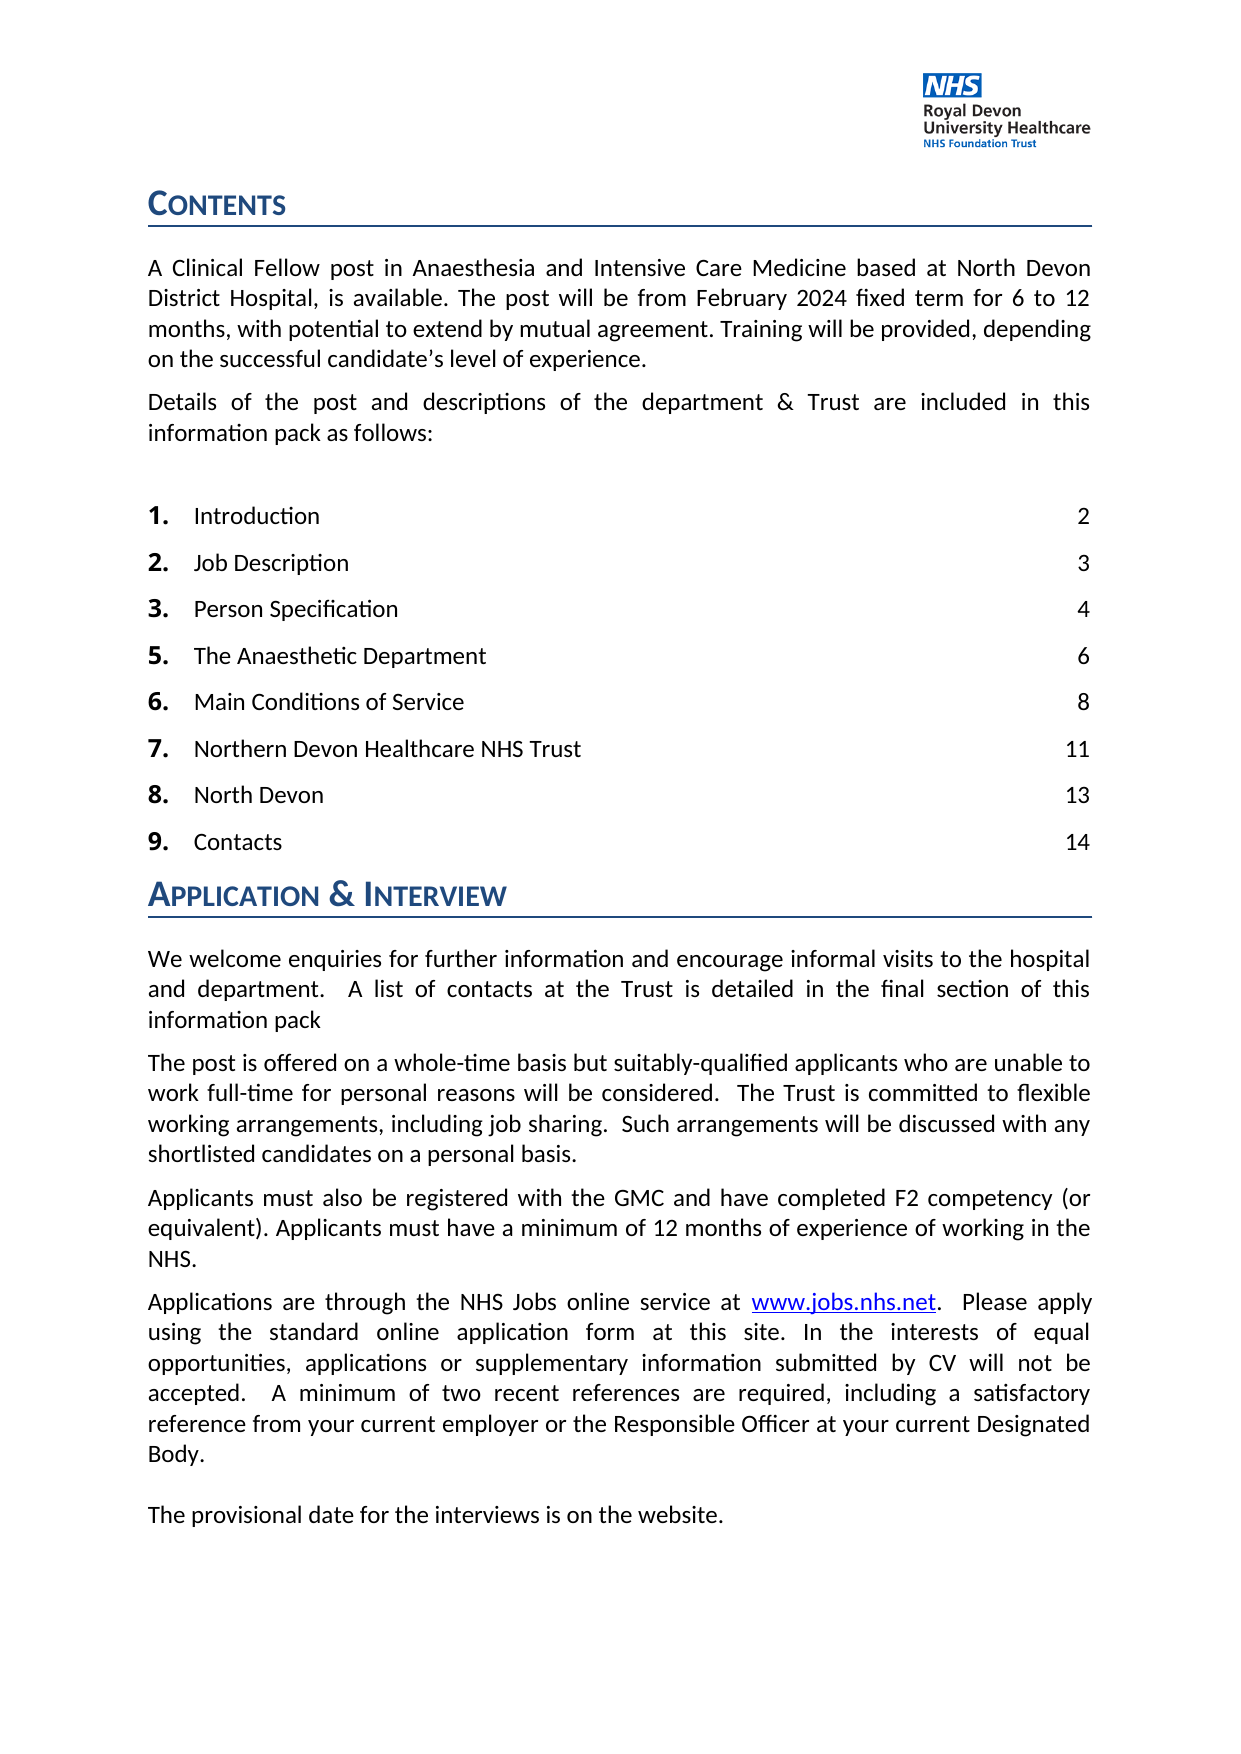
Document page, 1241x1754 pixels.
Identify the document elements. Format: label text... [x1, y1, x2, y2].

text 8. North Devon 13 [148, 777, 1092, 811]
text Applications are through the NHS Jobs online service at www.jobs.nhs.net. Please apply using the standard online application form at this site. In the interests of equal opportunities, applications or supplementary information submitted by CV will not be accepted. A minimum of two recent references are required, including a satisfactory reference from your current employer or the Responsible Officer at your current Designated Body. [148, 1286, 1092, 1469]
text 9. Contacts 14 [148, 823, 1092, 858]
text Contents [148, 179, 1092, 225]
text Application & Interview [148, 870, 1092, 916]
text Applicants must also be registered with the GMC and have completed F2 competency (or equivalent). Applicants must have a minimum of 12 months of experience of working in the NHS. [148, 1182, 1092, 1273]
text A Clinical Fellow post in Anaesthesia and Intensive Care Medicine based at North Devon District Hospital, is available. The post will be from February 2024 fixed term for 6 to 12 months, with potential to extend by mutual agreement. Training will be provided, depending on the successful candidate’s level of experience. [148, 252, 1092, 374]
text 5. The Anaesthetic Department 6 [148, 637, 1092, 671]
picture [923, 73, 1093, 150]
text 2. Job Description 3 [148, 544, 1092, 578]
text 6. Main Conditions of Service 8 [148, 684, 1092, 718]
text 7. Northern Devon Healthcare NHS Trust 11 [148, 730, 1092, 764]
text Details of the post and descriptions of the department & Trust are included in this information pack as follows: [148, 387, 1092, 448]
text 1. Introduction 2 [148, 498, 1092, 532]
text 3. Person Specification 4 [148, 591, 1092, 625]
text The provisional date for the interviews is on the website. [148, 1499, 1092, 1530]
text We welcome enquiries for further information and encourage informal visits to the hospital and department. A list of contacts at the Trust is detailed in the final section of this information pack [148, 943, 1092, 1034]
text The post is offered on a whole-time basis but suitably-qualified applicants who are unable to work full-time for personal reasons will be considered. The Trust is committed to flexible working arrangements, including job sharing. Such arrangements will be discussed with any shortlisted candidates on a personal basis. [148, 1047, 1092, 1169]
